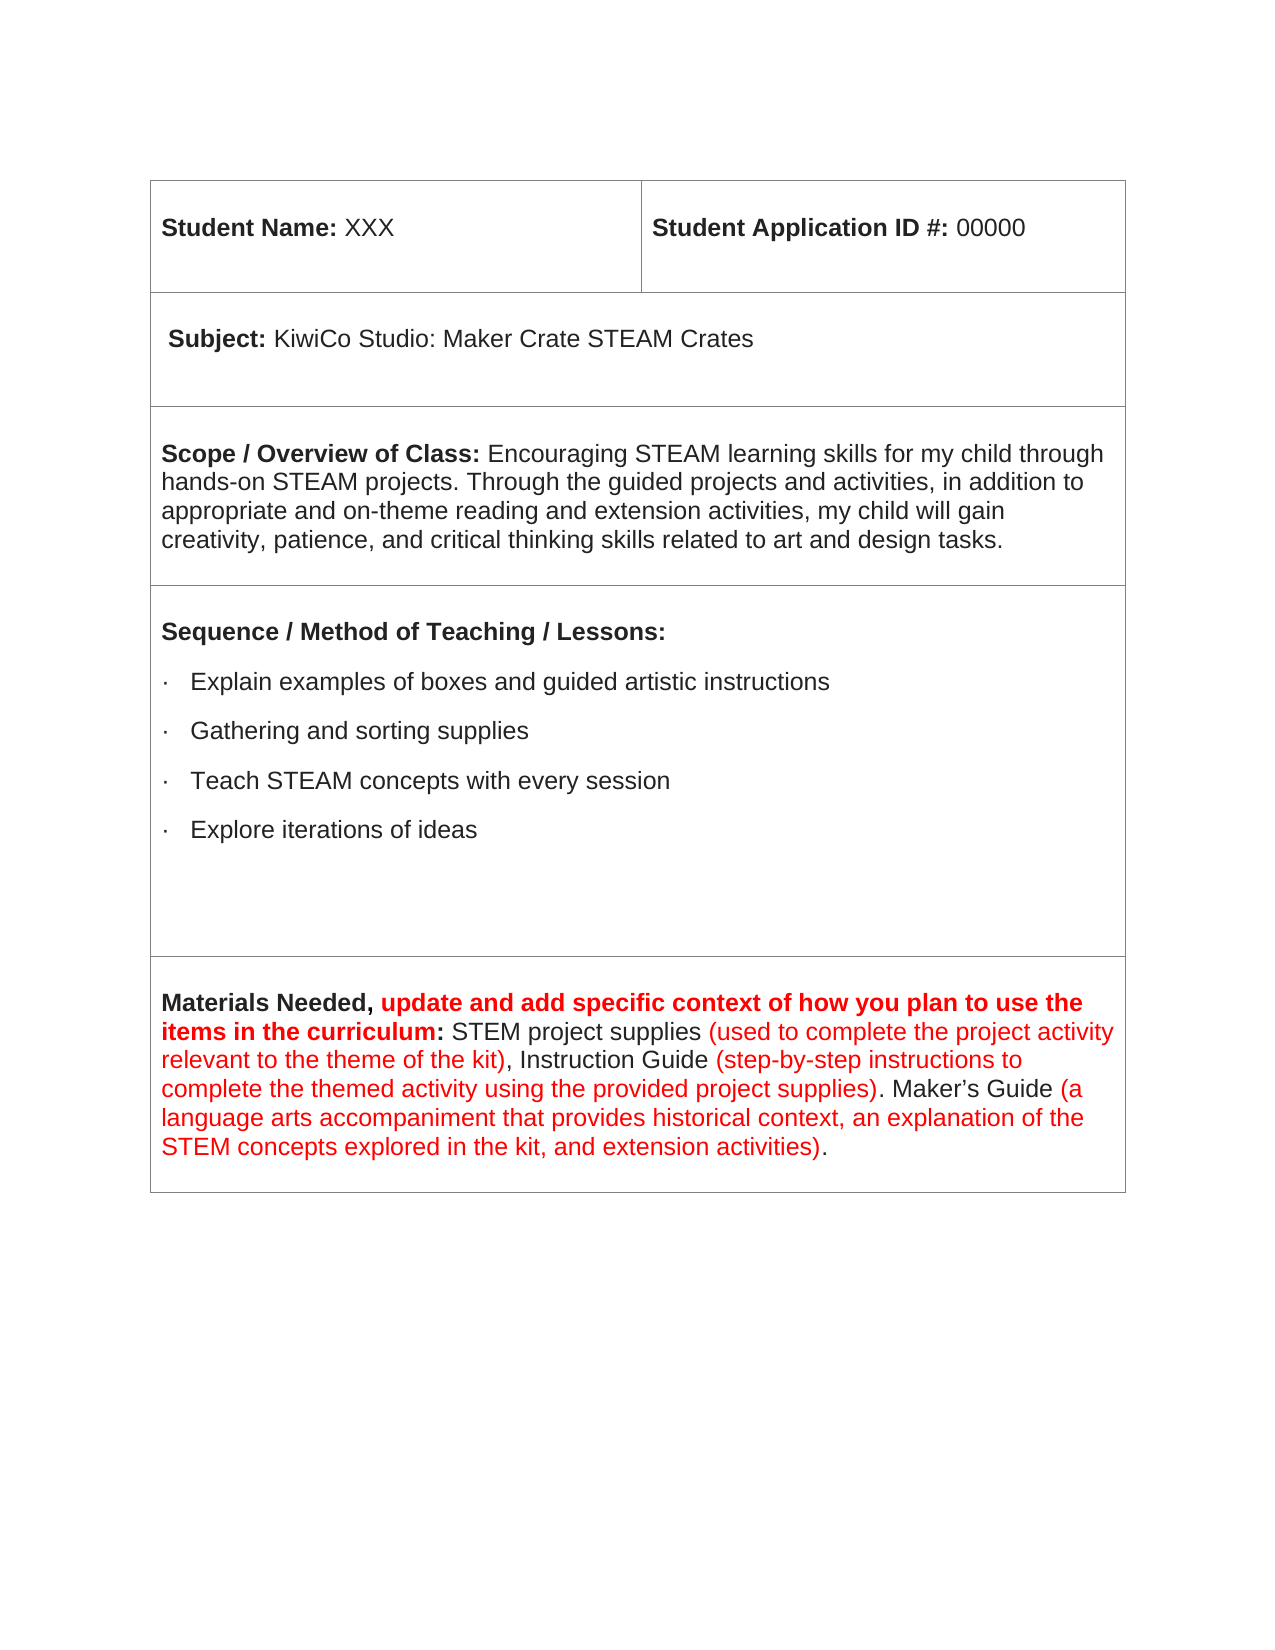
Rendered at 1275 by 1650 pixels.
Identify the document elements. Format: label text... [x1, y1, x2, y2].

table_cell Scope / Overview of Class: Encouraging STEAM learning skills for my child through hands-on STEAM projects. Through the guided projects and activities, in addition to appropriate and on-theme reading and extension activities, my child will gain creativity, patience, and critical thinking skills related to art and design tasks. [151, 407, 1125, 585]
table_cell Materials Needed, update and add specific context of how you plan to use the items in the curriculum: STEM project supplies (used to complete the project activity relevant to the theme of the kit), Instruction Guide (step-by-step instructions to complete the themed activity using the provided project supplies). Maker’s Guide (a language arts accompaniment that provides historical context, an explanation of the STEM concepts explored in the kit, and extension activities). [151, 957, 1125, 1192]
table_cell Subject: KiwiCo Studio: Maker Crate STEAM Crates [151, 293, 1125, 406]
table_cell Sequence / Method of Teaching / Lessons: · Explain examples of boxes and guided artistic instructions · Gathering and sorting supplies · Teach STEAM concepts with every session · Explore iterations of ideas [151, 586, 1125, 956]
table_header Student Application ID #: 00000 [642, 181, 1125, 292]
table_header Student Name: XXX [151, 181, 641, 292]
